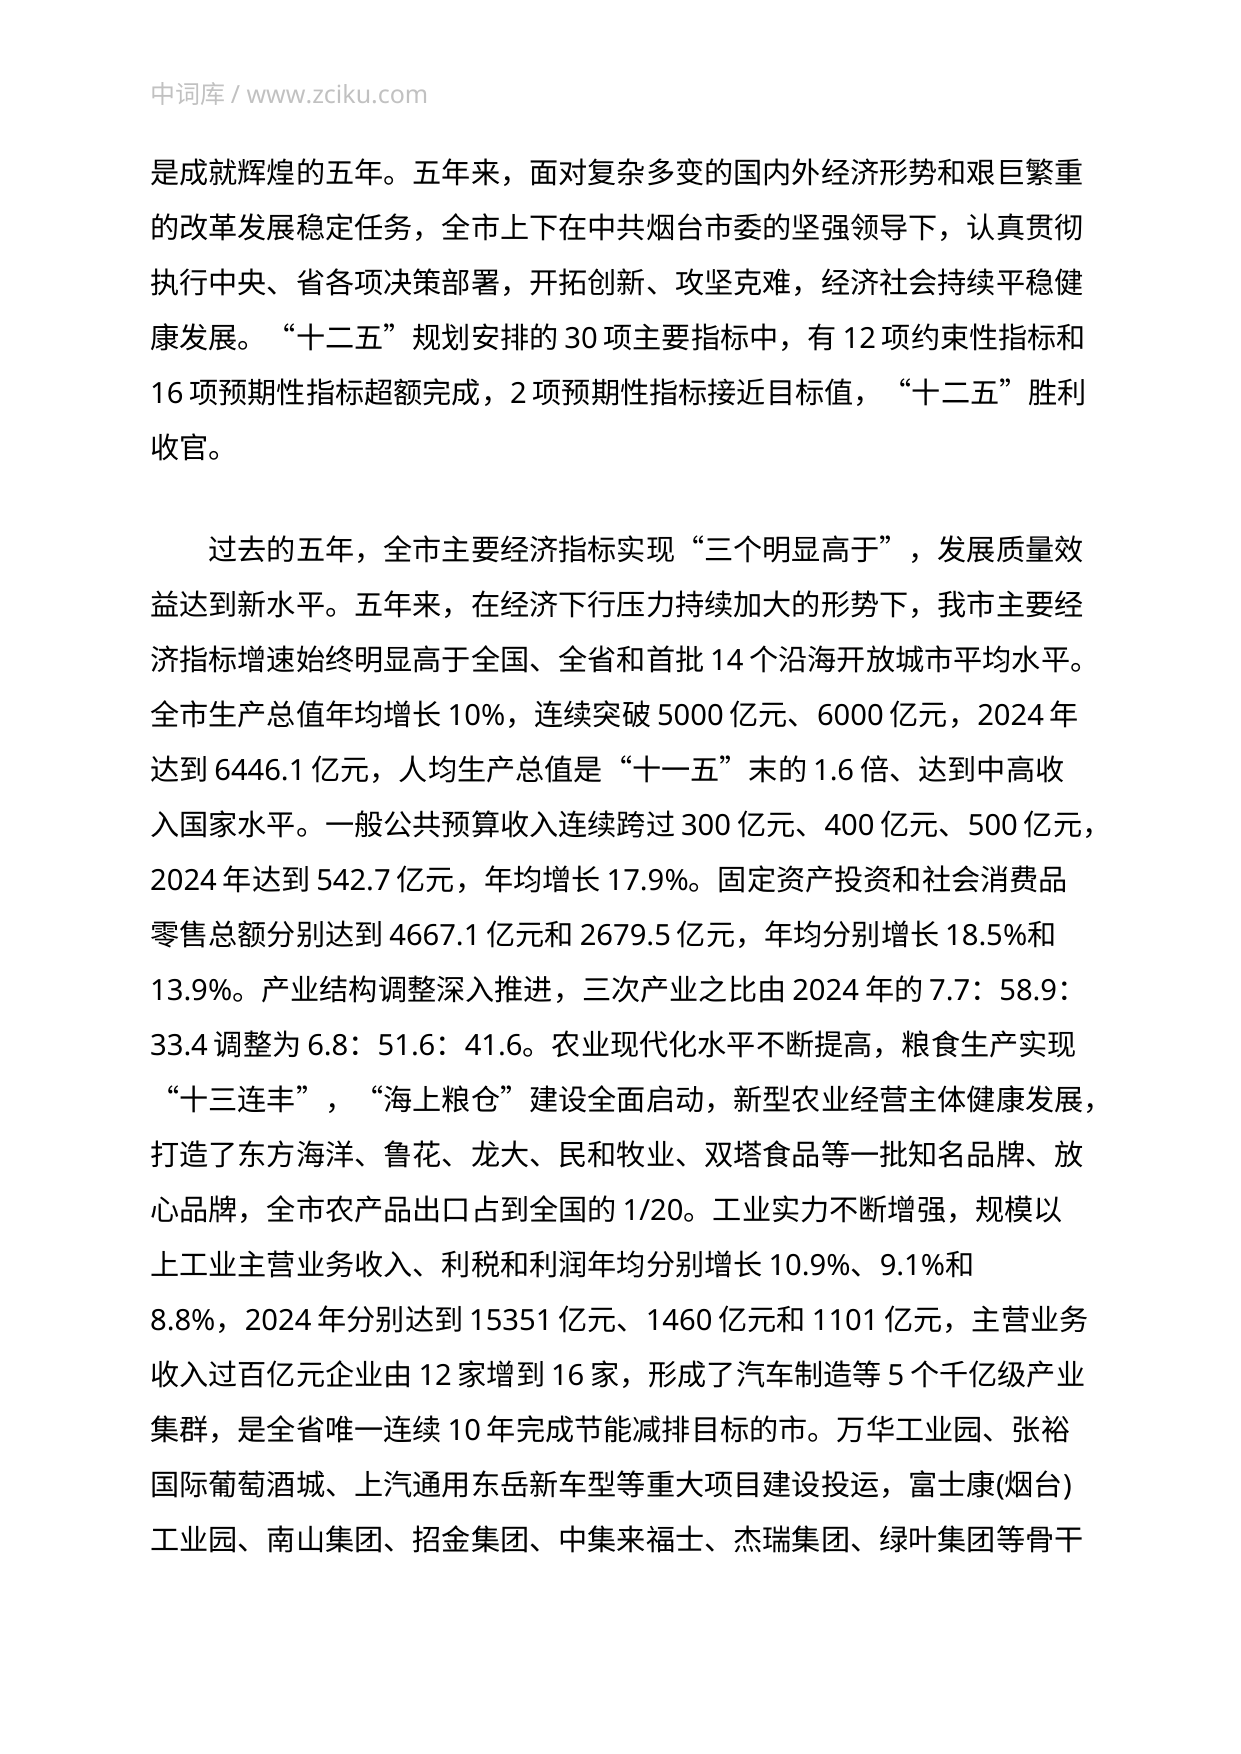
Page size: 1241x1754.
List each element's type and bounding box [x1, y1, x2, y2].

text [150, 150, 1090, 467]
text [150, 526, 1090, 1558]
